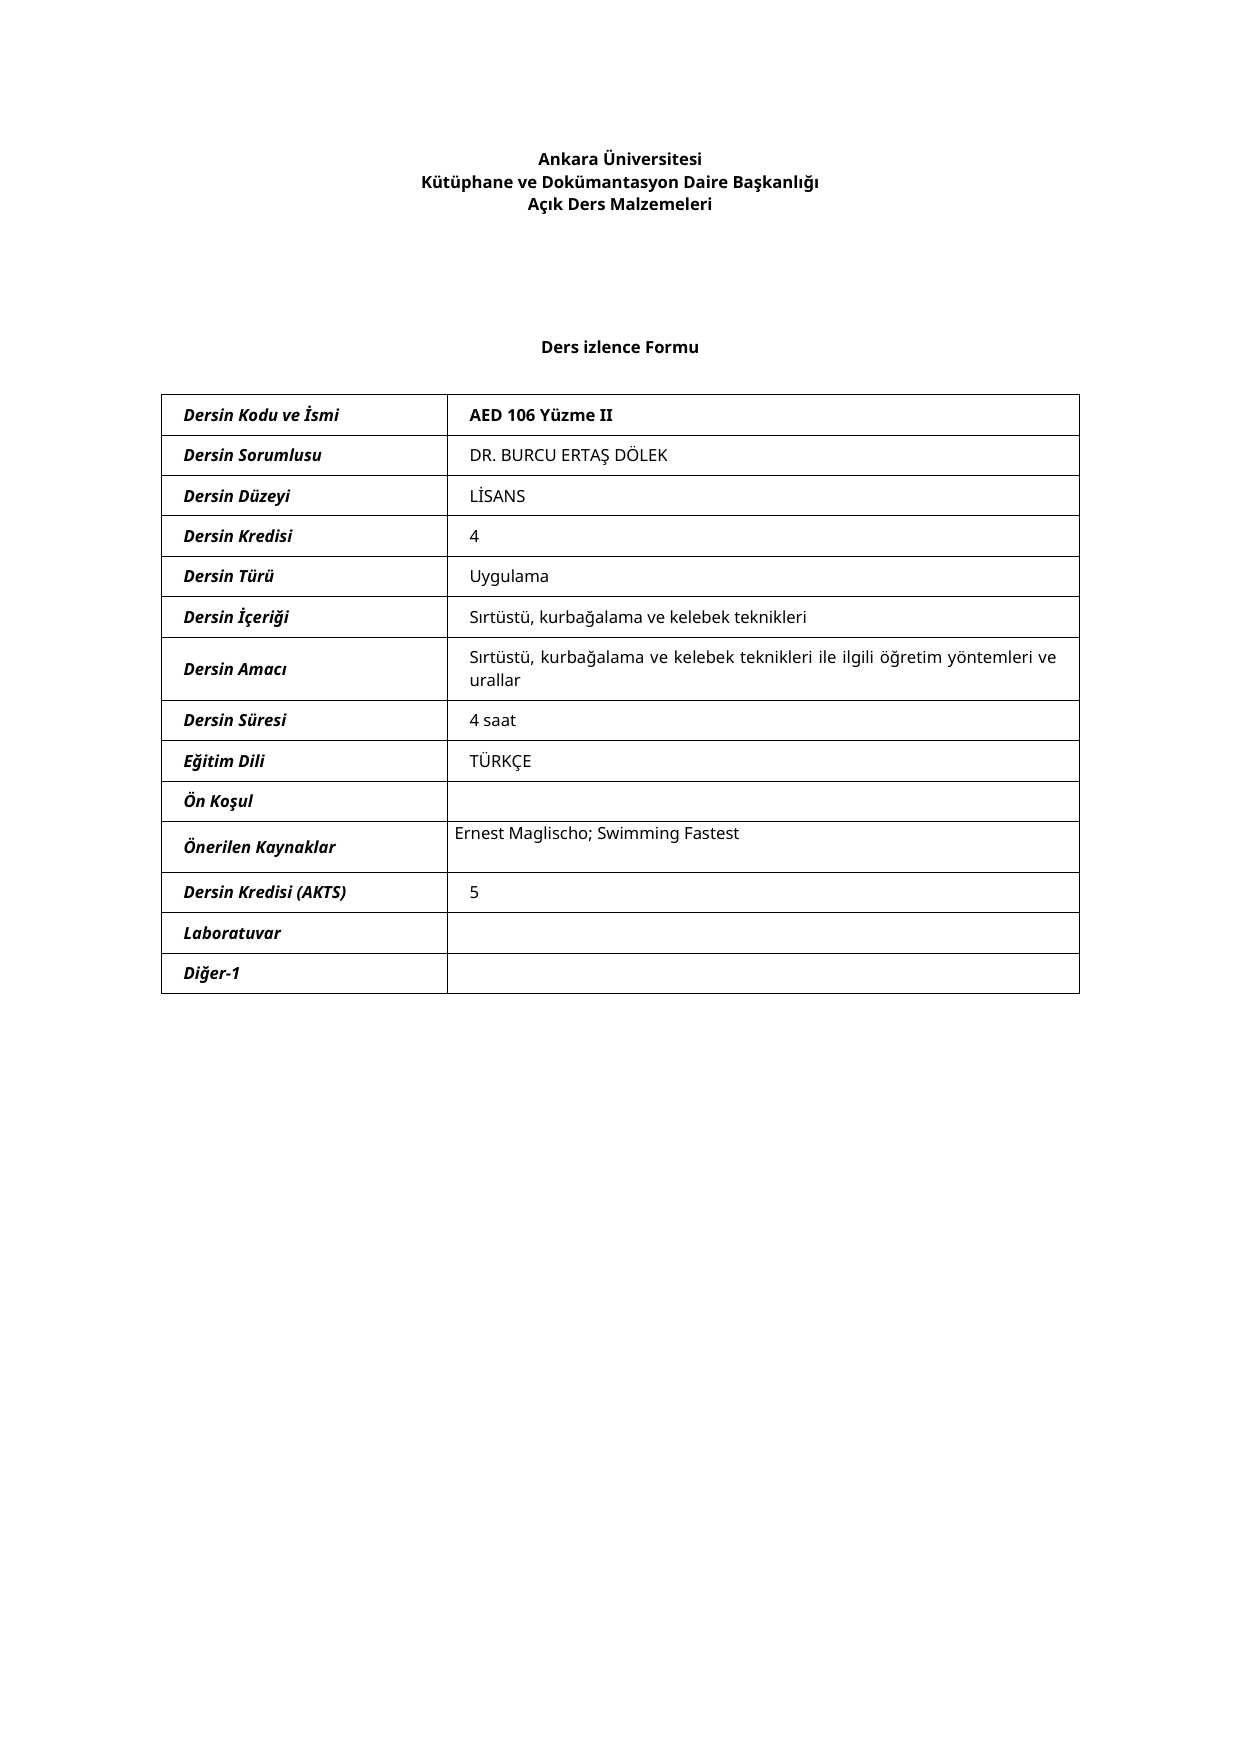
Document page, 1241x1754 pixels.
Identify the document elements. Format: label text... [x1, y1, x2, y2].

table_header Dersin Kodu ve İsmi [162, 395, 447, 434]
table_cell Dersin Sorumlusu [162, 436, 447, 475]
table_cell Sırtüstü, kurbağalama ve kelebek teknikleri [448, 597, 1079, 637]
table_cell Sırtüstü, kurbağalama ve kelebek teknikleri ile ilgili öğretim yöntemleri ve urallar [448, 638, 1079, 700]
table_cell Dersin Kredisi [162, 516, 447, 556]
table_cell [448, 913, 1079, 952]
table_cell [448, 954, 1079, 993]
table_cell Dersin İçeriği [162, 597, 447, 637]
table_cell [448, 782, 1079, 821]
table_cell DR. BURCU ERTAŞ DÖLEK [448, 436, 1079, 475]
table_cell Eğitim Dili [162, 741, 447, 781]
table_cell 4 saat [448, 701, 1079, 740]
table_cell Laboratuvar [162, 913, 447, 952]
table_cell Dersin Türü [162, 557, 447, 596]
table_cell Dersin Amacı [162, 638, 447, 700]
table_cell Dersin Süresi [162, 701, 447, 740]
table_cell LİSANS [448, 476, 1079, 515]
text Ankara Üniversitesi Kütüphane ve Dokümantasyon Daire Başkanlığı [148, 148, 1093, 193]
text Açık Ders Malzemeleri [148, 193, 1093, 216]
table_cell Önerilen Kaynaklar [162, 822, 447, 872]
table_cell 5 [448, 873, 1079, 912]
text Ders izlence Formu [148, 336, 1093, 359]
table_cell Uygulama [448, 557, 1079, 596]
table_cell Diğer-1 [162, 954, 447, 993]
table_cell Ernest Maglischo; Swimming Fastest [448, 822, 1079, 872]
table_cell Ön Koşul [162, 782, 447, 821]
table_cell TÜRKÇE [448, 741, 1079, 781]
table_cell Dersin Düzeyi [162, 476, 447, 515]
table_header AED 106 Yüzme II [448, 395, 1079, 434]
table_cell Dersin Kredisi (AKTS) [162, 873, 447, 912]
table_cell 4 [448, 516, 1079, 556]
